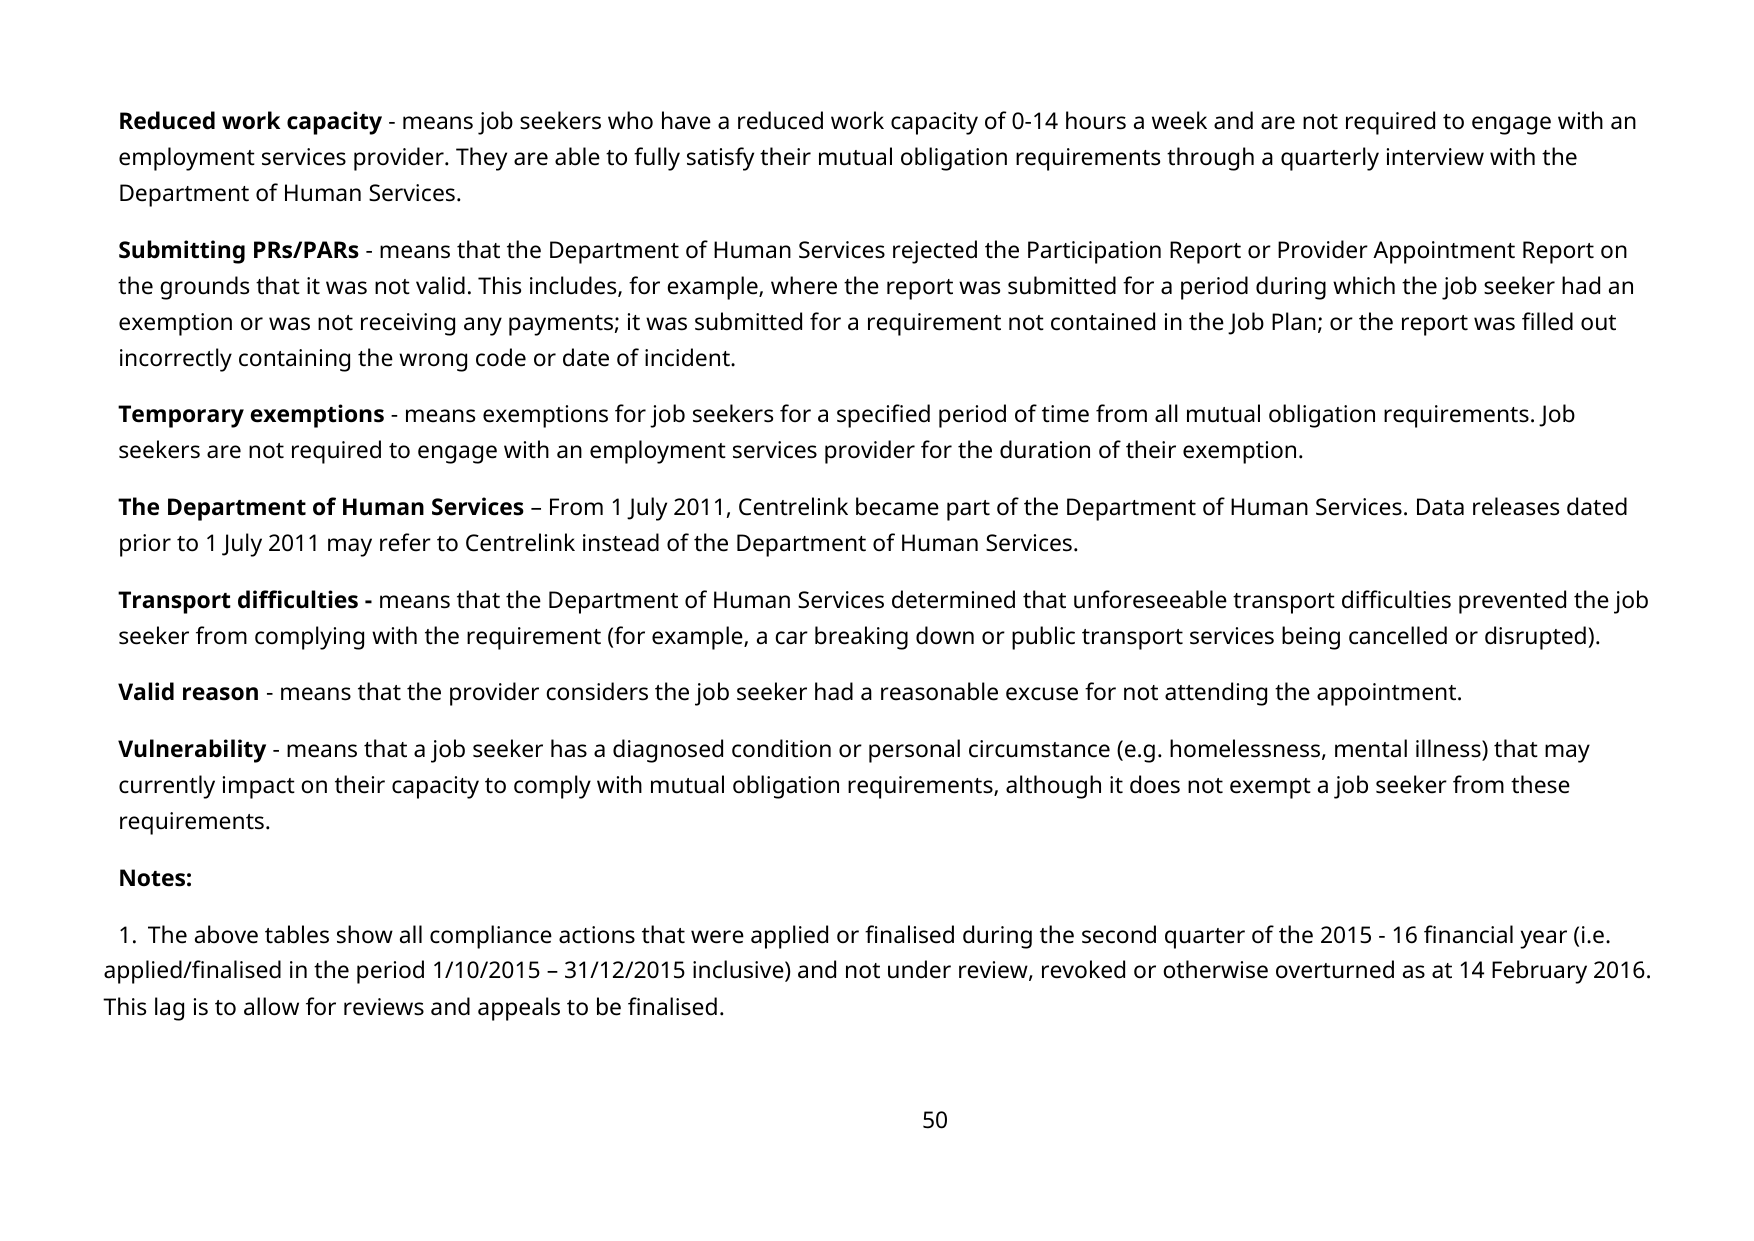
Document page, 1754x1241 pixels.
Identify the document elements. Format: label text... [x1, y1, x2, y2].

text Submitting PRs/PARs - means that the Department of Human Services rejected the Participation Report or Provider Appointment Report on the grounds that it was not valid. This includes, for example, where the report was submitted for a period during which the job seeker had an exemption or was not receiving any payments; it was submitted for a requirement not contained in the Job Plan; or the report was filled out incorrectly containing the wrong code or date of incident. [118, 234, 1654, 373]
text Notes: [103, 862, 1654, 893]
text Temporary exemptions - means exemptions for job seekers for a specified period of time from all mutual obligation requirements. Job seekers are not required to engage with an employment services provider for the duration of their exemption. [118, 398, 1654, 465]
text Reduced work capacity - means job seekers who have a reduced work capacity of 0-14 hours a week and are not required to engage with an employment services provider. They are able to fully satisfy their mutual obligation requirements through a quarterly interview with the Department of Human Services. [118, 105, 1654, 208]
list The above tables show all compliance actions that were applied or finalised during the second quarter of the 2015 - 16 financial year (i.e. applied/finalised in the period 1/10/2015 – 31/12/2015 inclusive) and not under review, revoked or otherwise overturned as at 14 February 2016. This lag is to allow for reviews and appeals to be finalised. [103, 918, 1654, 1022]
text Transport difficulties - means that the Department of Human Services determined that unforeseeable transport difficulties prevented the job seeker from complying with the requirement (for example, a car breaking down or public transport services being cancelled or disrupted). [118, 584, 1654, 651]
text Valid reason - means that the provider considers the job seeker had a reasonable excuse for not attending the appointment. [118, 676, 1654, 708]
text Vulnerability - means that a job seeker has a diagnosed condition or personal circumstance (e.g. homelessness, mental illness) that may currently impact on their capacity to comply with mutual obligation requirements, although it does not exempt a job seeker from these requirements. [118, 733, 1654, 836]
text The Department of Human Services – From 1 July 2011, Centrelink became part of the Department of Human Services. Data releases dated prior to 1 July 2011 may refer to Centrelink instead of the Department of Human Services. [118, 491, 1654, 558]
